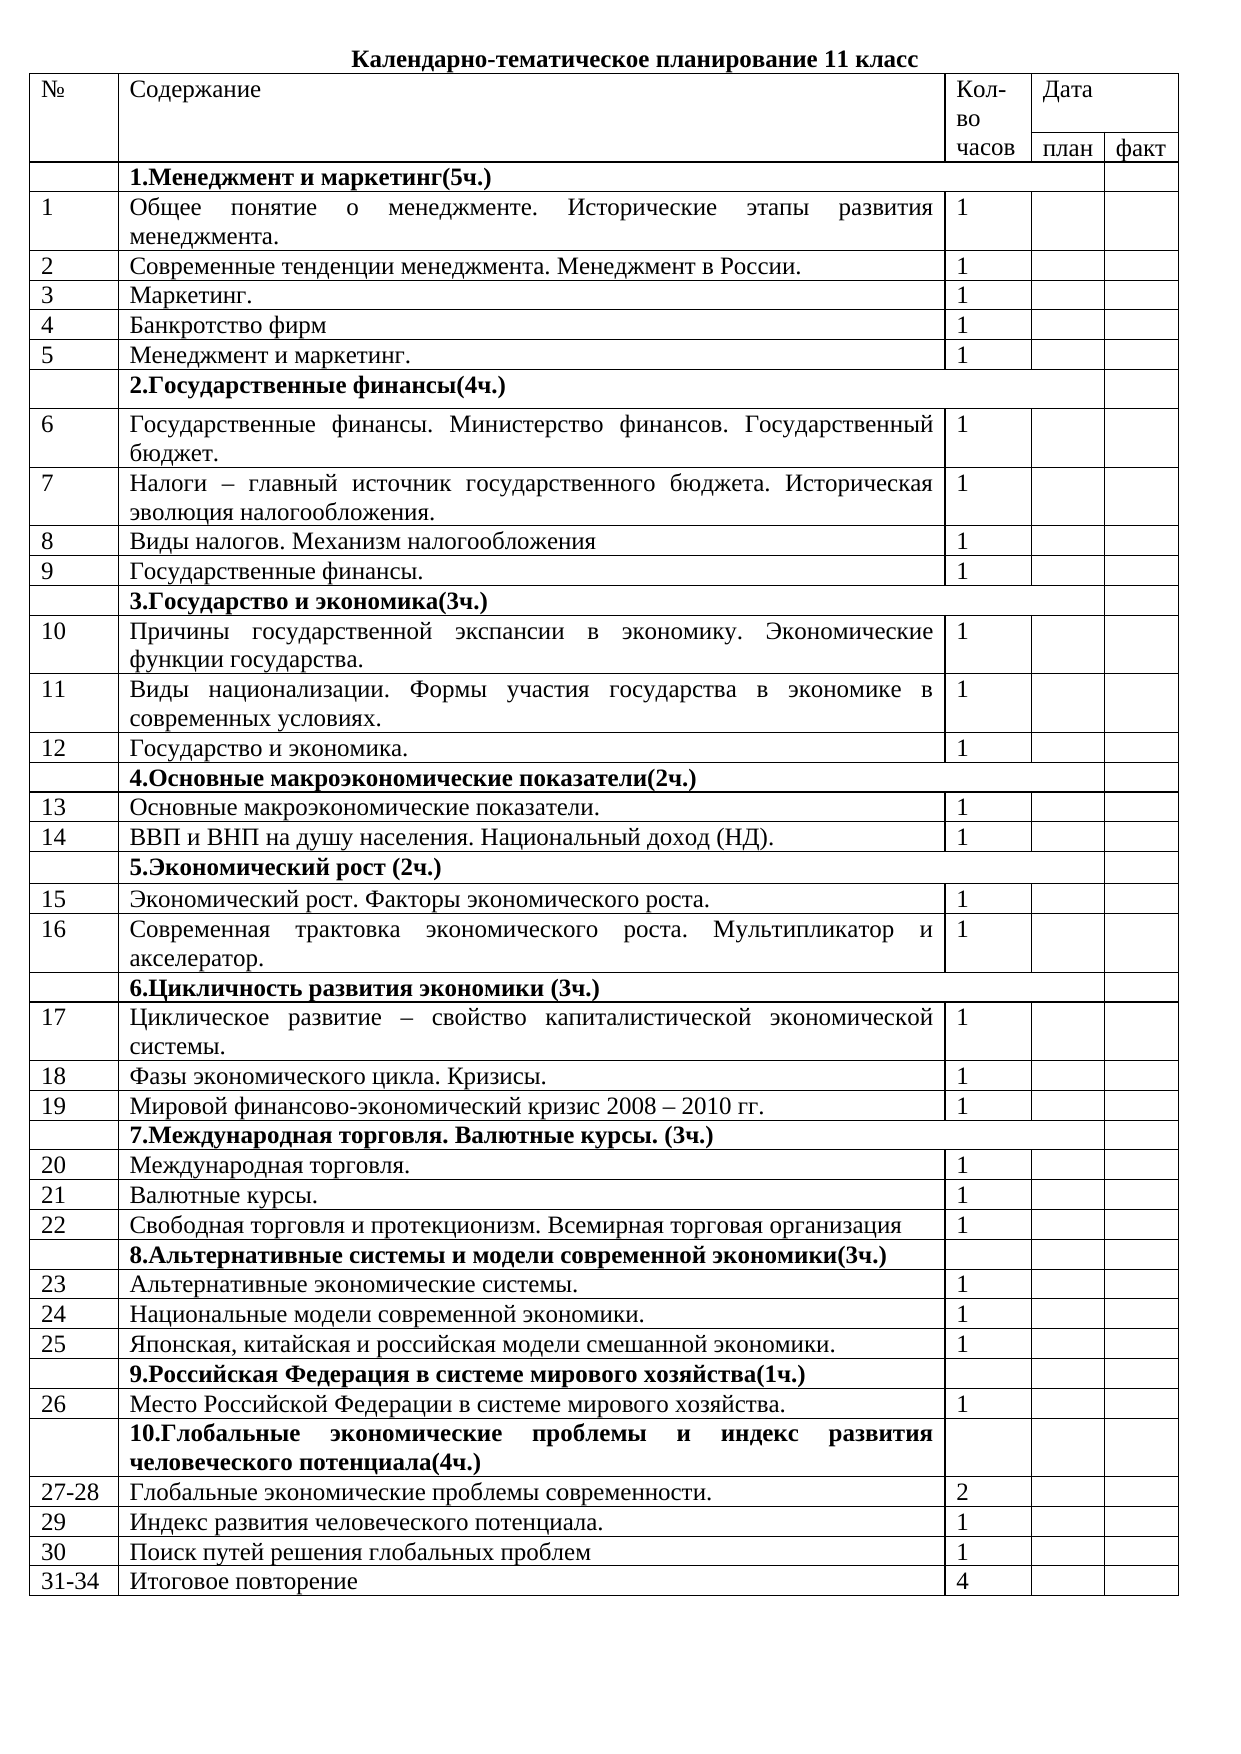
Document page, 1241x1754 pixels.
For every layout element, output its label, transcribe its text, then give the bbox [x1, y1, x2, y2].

table_cell 11 [30, 674, 118, 732]
table_cell [1032, 340, 1104, 369]
table_cell 1 [946, 251, 1031, 279]
table_cell Циклическое развитие – свойство капиталистической экономической системы. [119, 1003, 944, 1060]
table_cell Свободная торговля и протекционизм. Всемирная торговая организация [119, 1210, 944, 1239]
table_cell [30, 763, 118, 791]
table_cell [1032, 1389, 1104, 1417]
table_cell [1032, 1091, 1104, 1119]
table_cell 1 [946, 1537, 1031, 1565]
table_cell 3 [30, 281, 118, 309]
table_cell 22 [30, 1210, 118, 1239]
table_cell Фазы экономического цикла. Кризисы. [119, 1061, 944, 1090]
table_cell [1105, 370, 1178, 408]
table_cell [1105, 1359, 1178, 1388]
table_cell 5 [30, 340, 118, 369]
table_cell [30, 852, 118, 883]
table_cell [1105, 310, 1178, 339]
table_cell [1105, 1091, 1178, 1119]
table_cell [1032, 526, 1104, 555]
table_cell 8.Альтернативные системы и модели современной экономики(3ч.) [119, 1240, 944, 1268]
table_cell 7.Международная торговля. Валютные курсы. (3ч.) [119, 1121, 1104, 1149]
table_cell план [1032, 133, 1104, 161]
table_cell 1 [946, 822, 1031, 851]
table_cell [1032, 1210, 1104, 1239]
table_cell Мировой финансово-экономический кризис 2008 – 2010 гг. [119, 1091, 944, 1119]
table_cell 29 [30, 1507, 118, 1536]
table_cell 1 [946, 884, 1031, 913]
table_cell Государство и экономика. [119, 733, 944, 762]
table_cell 8 [30, 526, 118, 555]
table_cell 1 [946, 1003, 1031, 1060]
table_cell [1105, 914, 1178, 972]
table_header Дата [1032, 74, 1178, 132]
table_cell 4.Основные макроэкономические показатели(2ч.) [119, 763, 1104, 791]
table_cell 2 [30, 251, 118, 279]
table_cell 1 [946, 733, 1031, 762]
table_cell Государственные финансы. Министерство финансов. Государственный бюджет. [119, 409, 944, 467]
table_cell 13 [30, 793, 118, 821]
table_cell 26 [30, 1389, 118, 1417]
table_cell Японская, китайская и российская модели смешанной экономики. [119, 1329, 944, 1358]
table_cell 17 [30, 1003, 118, 1060]
table_cell Международная торговля. [119, 1150, 944, 1179]
table_cell [1032, 1566, 1104, 1595]
table_cell 1 [946, 1299, 1031, 1328]
table_cell [1032, 1477, 1104, 1506]
table_cell [1032, 1003, 1104, 1060]
table_cell 1 [946, 409, 1031, 467]
table_cell Современная трактовка экономического роста. Мультипликатор и акселератор. [119, 914, 944, 972]
table_cell [1105, 1150, 1178, 1179]
table_cell [1032, 914, 1104, 972]
table_cell [1105, 409, 1178, 467]
table_cell 3.Государство и экономика(3ч.) [119, 586, 1104, 615]
table_cell 6.Цикличность развития экономики (3ч.) [119, 973, 1104, 1001]
table_cell Поиск путей решения глобальных проблем [119, 1537, 944, 1565]
table_cell 15 [30, 884, 118, 913]
table_cell 1 [946, 1507, 1031, 1536]
table_cell [1032, 822, 1104, 851]
table_cell [30, 1121, 118, 1149]
table_cell [1105, 793, 1178, 821]
table_cell Индекс развития человеческого потенциала. [119, 1507, 944, 1536]
table_cell Основные макроэкономические показатели. [119, 793, 944, 821]
table_cell 7 [30, 468, 118, 525]
table_cell Место Российской Федерации в системе мирового хозяйства. [119, 1389, 944, 1417]
table_cell [1032, 1329, 1104, 1358]
table_cell 1 [946, 616, 1031, 673]
table_cell факт [1105, 133, 1178, 161]
table_cell 1 [946, 1091, 1031, 1119]
table_cell [1032, 1061, 1104, 1090]
table_cell 9 [30, 556, 118, 585]
table_cell [1032, 281, 1104, 309]
table_cell [1105, 1299, 1178, 1328]
table_cell 25 [30, 1329, 118, 1358]
table_cell [1105, 763, 1178, 791]
table_cell 1 [946, 1150, 1031, 1179]
table_cell 10 [30, 616, 118, 673]
table_cell [1105, 1389, 1178, 1417]
table_cell [1032, 468, 1104, 525]
table_cell 10.Глобальные экономические проблемы и индекс развития человеческого потенциала(4ч.) [119, 1419, 944, 1476]
table_cell [1032, 616, 1104, 673]
table_cell Менеджмент и маркетинг. [119, 340, 944, 369]
table_cell 6 [30, 409, 118, 467]
table_cell 4 [946, 1566, 1031, 1595]
table_cell [1105, 1477, 1178, 1506]
table_cell 12 [30, 733, 118, 762]
table_cell [1105, 468, 1178, 525]
table_cell 1 [946, 674, 1031, 732]
table_cell 4 [30, 310, 118, 339]
table_cell [1105, 1240, 1178, 1268]
table_cell [1105, 852, 1178, 883]
table_cell [1105, 616, 1178, 673]
table_cell Виды налогов. Механизм налогообложения [119, 526, 944, 555]
table_cell [1105, 1270, 1178, 1298]
table_cell [1032, 409, 1104, 467]
table_cell 1 [946, 340, 1031, 369]
table_cell [1032, 793, 1104, 821]
table_header № [30, 74, 118, 161]
table_cell 14 [30, 822, 118, 851]
table_header Содержание [119, 74, 944, 161]
table_cell 1 [946, 1389, 1031, 1417]
table_cell 2 [946, 1477, 1031, 1506]
table_cell [1105, 1003, 1178, 1060]
table_cell 1.Менеджмент и маркетинг(5ч.) [119, 163, 1104, 191]
table_cell [1032, 1537, 1104, 1565]
table_cell 1 [946, 1210, 1031, 1239]
table_cell [30, 1240, 118, 1268]
table_cell ВВП и ВНП на душу населения. Национальный доход (НД). [119, 822, 944, 851]
table_cell [1105, 884, 1178, 913]
table_cell Налоги – главный источник государственного бюджета. Историческая эволюция налогообложения. [119, 468, 944, 525]
table_cell 1 [946, 468, 1031, 525]
table_cell [1105, 251, 1178, 279]
table_cell Общее понятие о менеджменте. Исторические этапы развития менеджмента. [119, 192, 944, 250]
table_cell [1105, 526, 1178, 555]
table_cell [1032, 1359, 1104, 1388]
table_cell [1032, 1270, 1104, 1298]
table_cell 2.Государственные финансы(4ч.) [119, 370, 1104, 408]
table_cell [1032, 310, 1104, 339]
table_cell 20 [30, 1150, 118, 1179]
table_cell 24 [30, 1299, 118, 1328]
table_cell Итоговое повторение [119, 1566, 944, 1595]
table_cell [1105, 1566, 1178, 1595]
table_cell [1105, 1061, 1178, 1090]
table_cell Виды национализации. Формы участия государства в экономике в современных условиях. [119, 674, 944, 732]
table_cell [1032, 674, 1104, 732]
table_cell [946, 1359, 1031, 1388]
table_cell 1 [946, 793, 1031, 821]
table_cell [30, 163, 118, 191]
table_cell [1105, 822, 1178, 851]
table_cell Валютные курсы. [119, 1180, 944, 1209]
table_cell 21 [30, 1180, 118, 1209]
table_cell [1105, 586, 1178, 615]
table_cell [1105, 674, 1178, 732]
table_cell 23 [30, 1270, 118, 1298]
table_cell 1 [946, 1061, 1031, 1090]
table_cell 30 [30, 1537, 118, 1565]
table_cell [30, 1419, 118, 1476]
table_cell Маркетинг. [119, 281, 944, 309]
table_cell [1105, 556, 1178, 585]
table_cell [1032, 1507, 1104, 1536]
table_cell [1105, 1507, 1178, 1536]
table_cell [1105, 340, 1178, 369]
table_cell [1105, 1210, 1178, 1239]
table_cell Государственные финансы. [119, 556, 944, 585]
table_cell [1105, 1419, 1178, 1476]
table_cell Экономический рост. Факторы экономического роста. [119, 884, 944, 913]
table_cell [1105, 281, 1178, 309]
table_cell [30, 1359, 118, 1388]
table_cell Глобальные экономические проблемы современности. [119, 1477, 944, 1506]
table_cell 1 [946, 281, 1031, 309]
table_cell [1105, 1121, 1178, 1149]
table_cell 5.Экономический рост (2ч.) [119, 852, 1104, 883]
table_cell Современные тенденции менеджмента. Менеджмент в России. [119, 251, 944, 279]
table_cell [1032, 733, 1104, 762]
table_cell [1105, 973, 1178, 1001]
table_cell Национальные модели современной экономики. [119, 1299, 944, 1328]
table_cell 1 [30, 192, 118, 250]
table_cell [1032, 192, 1104, 250]
table_cell 1 [946, 310, 1031, 339]
table_cell 18 [30, 1061, 118, 1090]
table_cell 9.Российская Федерация в системе мирового хозяйства(1ч.) [119, 1359, 944, 1388]
table_cell [1032, 1419, 1104, 1476]
table_cell 1 [946, 192, 1031, 250]
table_cell Банкротство фирм [119, 310, 944, 339]
table_cell [1032, 1180, 1104, 1209]
table_cell [1105, 1180, 1178, 1209]
table_cell [1105, 1537, 1178, 1565]
table_cell [1032, 556, 1104, 585]
table_cell [1032, 1150, 1104, 1179]
table_cell [30, 370, 118, 408]
table_cell 1 [946, 526, 1031, 555]
table_cell [30, 973, 118, 1001]
table_cell [946, 1419, 1031, 1476]
table_cell Причины государственной экспансии в экономику. Экономические функции государства. [119, 616, 944, 673]
table_cell [1032, 1240, 1104, 1268]
table_cell [1105, 1329, 1178, 1358]
table_cell [1105, 733, 1178, 762]
text Календарно-тематическое планирование 11 класс [118, 44, 1152, 73]
table_cell [1105, 163, 1178, 191]
table_cell [30, 586, 118, 615]
table_cell 1 [946, 556, 1031, 585]
table_cell [1032, 251, 1104, 279]
table_cell [1032, 1299, 1104, 1328]
table_cell [1105, 192, 1178, 250]
table_cell 27-28 [30, 1477, 118, 1506]
table_cell 1 [946, 1270, 1031, 1298]
table_header Кол-во часов [946, 74, 1031, 161]
table_cell 1 [946, 914, 1031, 972]
table_cell [946, 1240, 1031, 1268]
table_cell 1 [946, 1180, 1031, 1209]
table_cell 16 [30, 914, 118, 972]
table_cell [1032, 884, 1104, 913]
table_cell 1 [946, 1329, 1031, 1358]
table_cell 19 [30, 1091, 118, 1119]
table_cell 31-34 [30, 1566, 118, 1595]
table_cell Альтернативные экономические системы. [119, 1270, 944, 1298]
